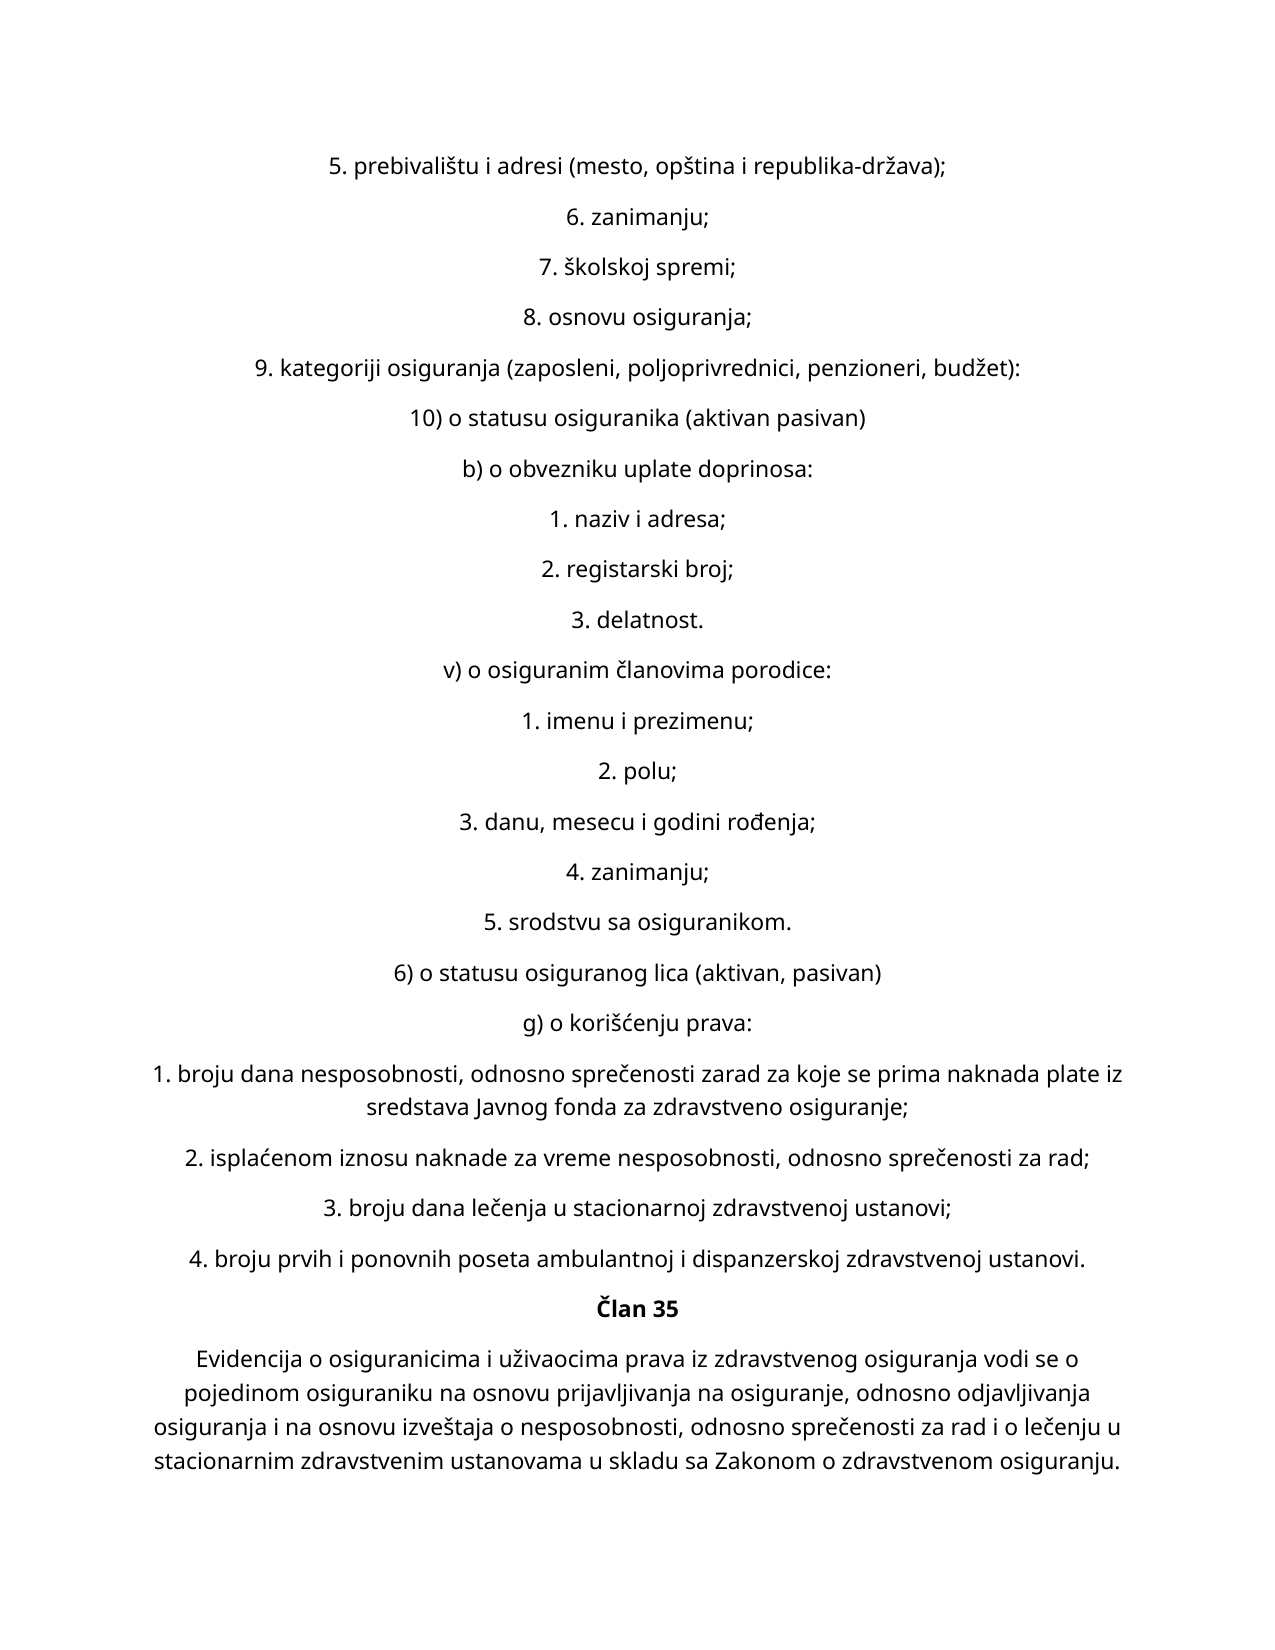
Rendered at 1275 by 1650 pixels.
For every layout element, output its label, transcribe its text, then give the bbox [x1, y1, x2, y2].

text Član 35 [150, 1293, 1125, 1324]
text 2. registarski broj; [150, 553, 1125, 584]
text 5. prebivalištu i adresi (mesto, opština i republika-država); [150, 150, 1125, 181]
text 1. broju dana nesposobnosti, odnosno sprečenosti zarad za koje se prima naknada plate iz sredstava Javnog fonda za zdravstveno osiguranje; [150, 1057, 1125, 1122]
text 2. polu; [150, 755, 1125, 786]
text 4. broju prvih i ponovnih poseta ambulantnoj i dispanzerskoj zdravstvenoj ustanovi. [150, 1242, 1125, 1274]
text v) o osiguranim članovima porodice: [150, 654, 1125, 685]
text Evidencija o osiguranicima i uživaocima prava iz zdravstvenog osiguranja vodi se o pojedinom osiguraniku na osnovu prijavljivanja na osiguranje, odnosno odjavljivanja osiguranja i na osnovu izveštaja o nesposobnosti, odnosno sprečenosti za rad i o lečenju u stacionarnim zdravstvenim ustanovama u skladu sa Zakonom o zdravstvenom osiguranju. [150, 1343, 1125, 1476]
text 6) o statusu osiguranog lica (aktivan, pasivan) [150, 957, 1125, 988]
text 5. srodstvu sa osiguranikom. [150, 906, 1125, 937]
text 2. isplaćenom iznosu naknade za vreme nesposobnosti, odnosno sprečenosti za rad; [150, 1142, 1125, 1173]
text 1. imenu i prezimenu; [150, 704, 1125, 736]
text b) o obvezniku uplate doprinosa: [150, 452, 1125, 484]
text 4. zanimanju; [150, 856, 1125, 887]
text 7. školskoj spremi; [150, 251, 1125, 282]
text 3. delatnost. [150, 604, 1125, 635]
text 1. naziv i adresa; [150, 503, 1125, 534]
text g) o korišćenju prava: [150, 1007, 1125, 1038]
text 10) o statusu osiguranika (aktivan pasivan) [150, 402, 1125, 433]
text 3. broju dana lečenja u stacionarnoj zdravstvenoj ustanovi; [150, 1192, 1125, 1223]
text 8. osnovu osiguranja; [150, 301, 1125, 332]
text 6. zanimanju; [150, 200, 1125, 232]
text 9. kategoriji osiguranja (zaposleni, poljoprivrednici, penzioneri, budžet): [150, 352, 1125, 383]
text 3. danu, mesecu i godini rođenja; [150, 805, 1125, 837]
